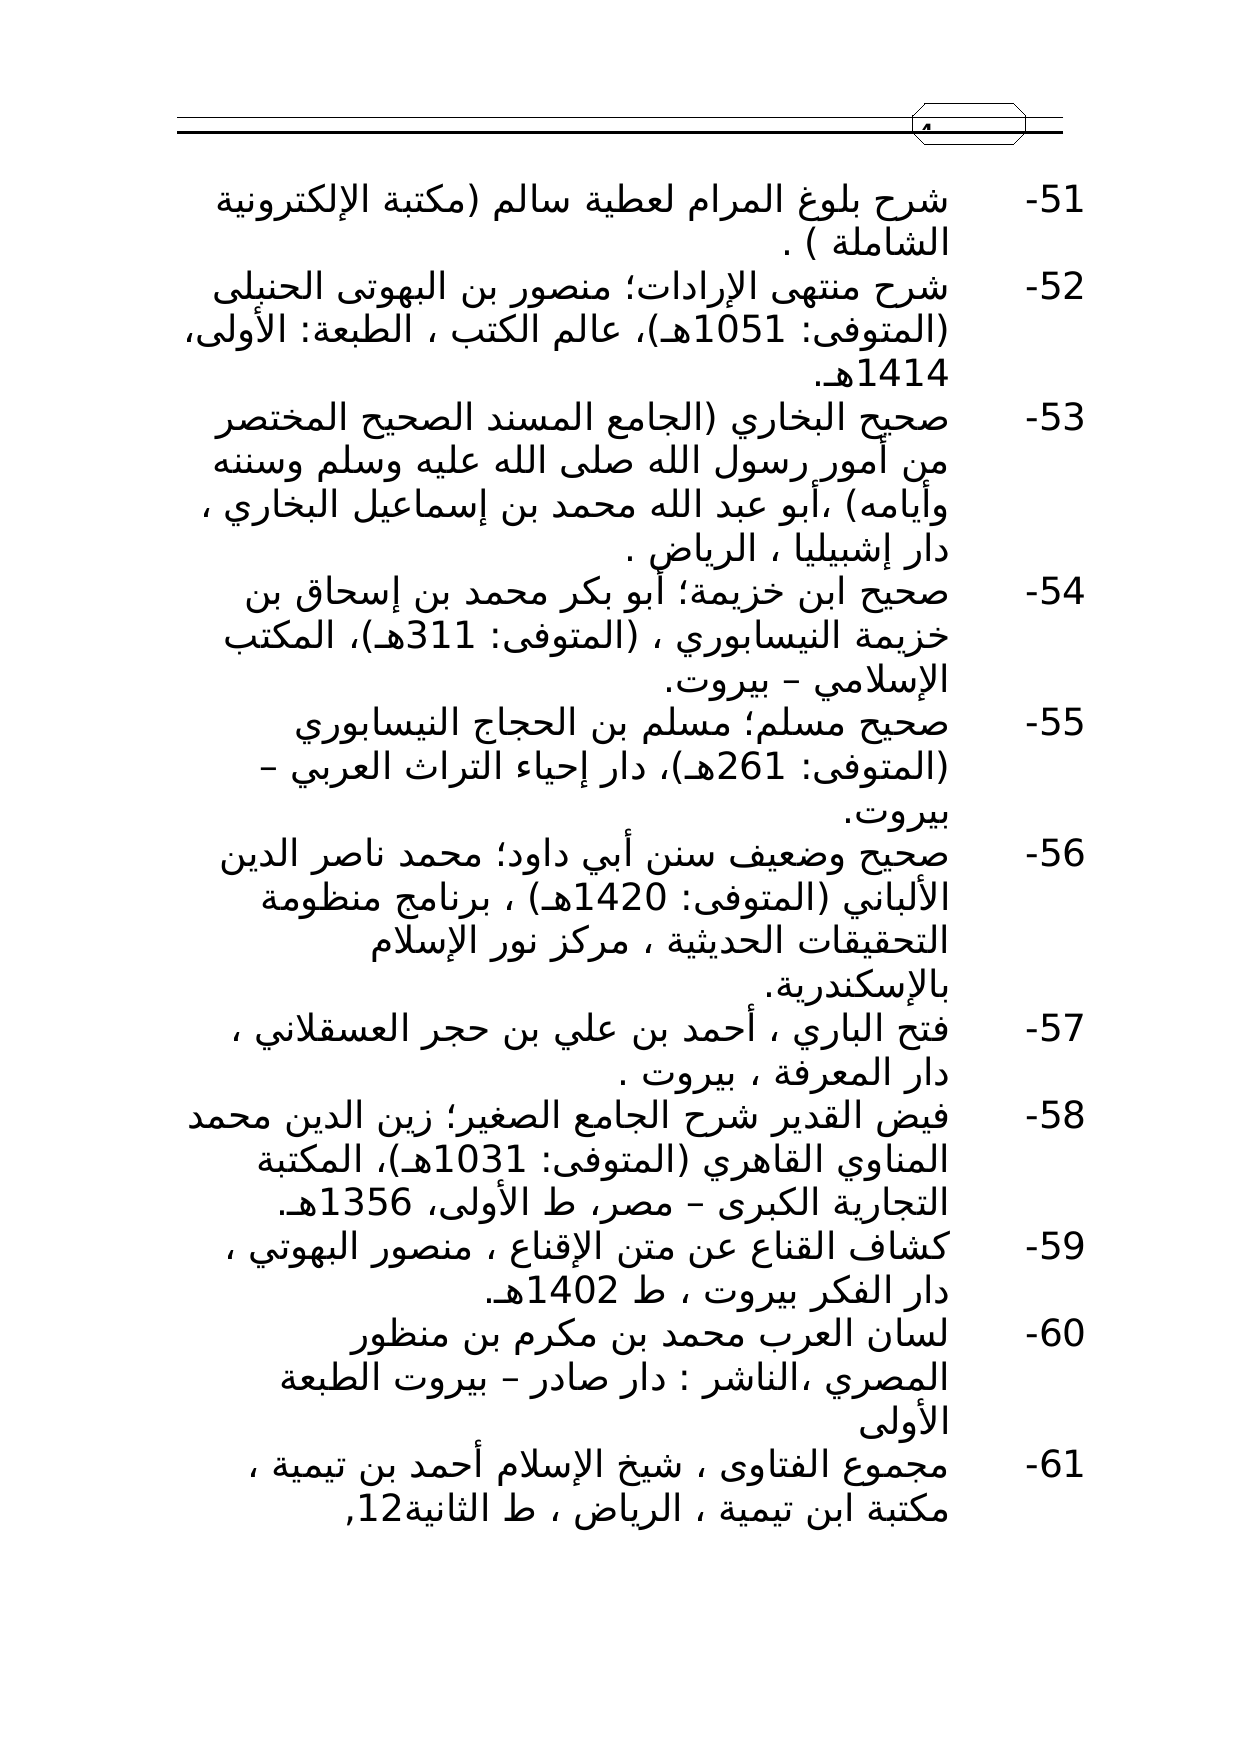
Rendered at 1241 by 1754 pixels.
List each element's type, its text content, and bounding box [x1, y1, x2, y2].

list مجموع الفتاوى ، شيخ الإسلام أحمد بن تيمية ، مكتبة ابن تيمية ، الرياض ، ط الثانية12, [177, 1443, 1026, 1530]
list صحيح البخاري (الجامع المسند الصحيح المختصر من أمور رسول الله صلى الله عليه وسلم وسننه وأيامه) ،أبو عبد الله محمد بن إسماعيل البخاري ، دار إشبيليا ، الرياض . [177, 395, 1026, 570]
list شرح بلوغ المرام لعطية سالم (مكتبة الإلكترونية الشاملة ) . [177, 177, 1026, 264]
list لسان العرب محمد بن مكرم بن منظور المصري ،الناشر : دار صادر – بيروت الطبعة الأولى [177, 1312, 1026, 1443]
list صحيح ابن خزيمة؛ أبو بكر محمد بن إسحاق بن خزيمة النيسابوري ، (المتوفى: 311هـ)، المكتب الإسلامي – بيروت. [177, 570, 1026, 701]
list شرح منتهى الإرادات؛ منصور بن البهوتى الحنبلى (المتوفى: 1051هـ)، عالم الكتب ، الطبعة: الأولى، 1414هـ. [177, 264, 1026, 395]
list صحيح وضعيف سنن أبي داود؛ محمد ناصر الدين الألباني (المتوفى: 1420هـ) ، برنامج منظومة التحقيقات الحديثية ، مركز نور الإسلام بالإسكندرية. [177, 832, 1026, 1006]
list فيض القدير شرح الجامع الصغير؛ زين الدين محمد المناوي القاهري (المتوفى: 1031هـ)، المكتبة التجارية الكبرى – مصر، ط الأولى، 1356هـ. [177, 1094, 1026, 1225]
list صحيح مسلم؛ مسلم بن الحجاج النيسابوري (المتوفى: 261هـ)، دار إحياء التراث العربي – بيروت. [177, 701, 1026, 832]
list كشاف القناع عن متن الإقناع ، منصور البهوتي ، دار الفكر بيروت ، ط 1402هـ. [177, 1225, 1026, 1312]
list فتح الباري ، أحمد بن علي بن حجر العسقلاني ، دار المعرفة ، بيروت . [177, 1006, 1026, 1094]
